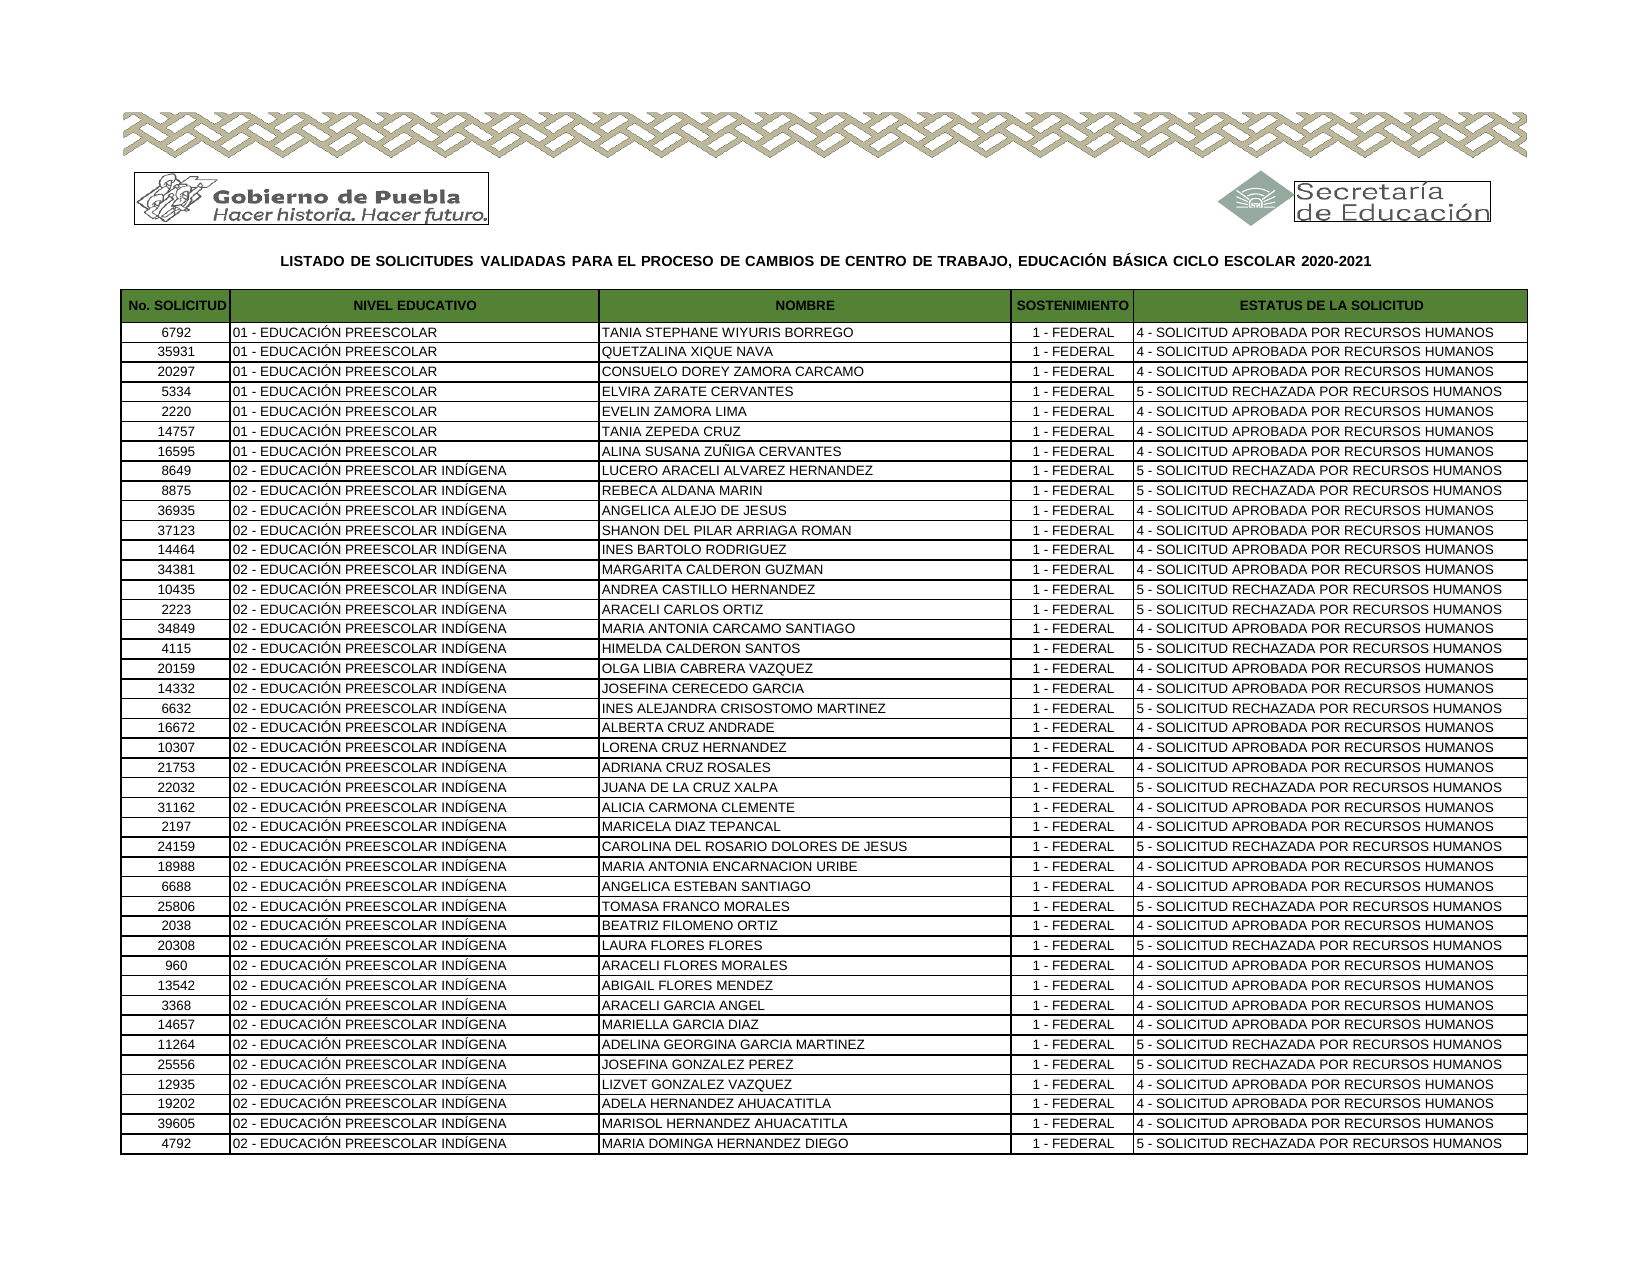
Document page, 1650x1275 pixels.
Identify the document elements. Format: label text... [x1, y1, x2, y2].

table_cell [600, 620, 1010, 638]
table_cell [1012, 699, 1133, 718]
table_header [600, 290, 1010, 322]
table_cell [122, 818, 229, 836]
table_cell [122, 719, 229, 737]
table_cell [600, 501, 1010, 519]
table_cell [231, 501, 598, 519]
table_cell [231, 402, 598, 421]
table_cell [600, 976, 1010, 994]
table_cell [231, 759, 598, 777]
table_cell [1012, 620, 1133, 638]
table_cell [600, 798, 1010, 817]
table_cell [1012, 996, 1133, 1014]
picture [1295, 182, 1490, 221]
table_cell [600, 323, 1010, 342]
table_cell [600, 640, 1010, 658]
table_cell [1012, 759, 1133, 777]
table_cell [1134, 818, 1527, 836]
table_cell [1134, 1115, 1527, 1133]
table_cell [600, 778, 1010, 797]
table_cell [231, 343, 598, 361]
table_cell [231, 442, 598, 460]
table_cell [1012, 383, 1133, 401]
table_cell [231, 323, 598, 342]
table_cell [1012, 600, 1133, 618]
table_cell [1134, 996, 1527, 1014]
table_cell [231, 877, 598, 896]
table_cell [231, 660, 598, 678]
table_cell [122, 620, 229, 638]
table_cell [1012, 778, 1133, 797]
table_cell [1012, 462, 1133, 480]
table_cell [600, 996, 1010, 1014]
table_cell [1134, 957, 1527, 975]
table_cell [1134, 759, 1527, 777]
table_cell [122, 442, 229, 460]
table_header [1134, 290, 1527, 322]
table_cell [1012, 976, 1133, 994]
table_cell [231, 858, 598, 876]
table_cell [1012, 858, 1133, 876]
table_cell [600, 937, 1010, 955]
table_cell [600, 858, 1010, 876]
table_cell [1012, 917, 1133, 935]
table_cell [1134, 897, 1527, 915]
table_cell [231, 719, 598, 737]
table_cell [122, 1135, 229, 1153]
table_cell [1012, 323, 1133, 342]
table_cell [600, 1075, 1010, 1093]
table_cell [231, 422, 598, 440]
text LISTADO DE SOLICITUDES VALIDADAS PARA EL PROCESO DE CAMBIOS DE CENTRO DE TRABAJO, EDUCACIÓN BÁSICA CICLO ESCOLAR 2020-2021 [280, 253, 1539, 269]
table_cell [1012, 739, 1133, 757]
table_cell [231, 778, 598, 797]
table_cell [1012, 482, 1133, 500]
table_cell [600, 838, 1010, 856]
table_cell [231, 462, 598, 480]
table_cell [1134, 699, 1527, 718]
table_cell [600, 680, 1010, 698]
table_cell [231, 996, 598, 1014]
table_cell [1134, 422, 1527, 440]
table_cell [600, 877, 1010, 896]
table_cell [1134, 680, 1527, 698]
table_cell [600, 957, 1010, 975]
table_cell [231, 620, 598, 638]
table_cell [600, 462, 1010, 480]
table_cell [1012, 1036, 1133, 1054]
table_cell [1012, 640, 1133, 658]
picture [135, 173, 488, 224]
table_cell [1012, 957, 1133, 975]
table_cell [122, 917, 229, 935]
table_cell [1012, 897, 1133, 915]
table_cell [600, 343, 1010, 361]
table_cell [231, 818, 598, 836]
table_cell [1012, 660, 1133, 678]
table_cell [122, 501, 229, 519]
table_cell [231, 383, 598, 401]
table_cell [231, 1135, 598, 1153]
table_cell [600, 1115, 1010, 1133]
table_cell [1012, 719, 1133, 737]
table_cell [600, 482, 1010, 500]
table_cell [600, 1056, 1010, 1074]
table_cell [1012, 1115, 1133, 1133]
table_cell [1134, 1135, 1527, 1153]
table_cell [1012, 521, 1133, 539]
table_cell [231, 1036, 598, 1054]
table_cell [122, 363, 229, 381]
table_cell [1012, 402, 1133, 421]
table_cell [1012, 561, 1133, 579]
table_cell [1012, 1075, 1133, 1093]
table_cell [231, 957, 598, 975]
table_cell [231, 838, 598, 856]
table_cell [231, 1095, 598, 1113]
picture [121, 111, 1529, 159]
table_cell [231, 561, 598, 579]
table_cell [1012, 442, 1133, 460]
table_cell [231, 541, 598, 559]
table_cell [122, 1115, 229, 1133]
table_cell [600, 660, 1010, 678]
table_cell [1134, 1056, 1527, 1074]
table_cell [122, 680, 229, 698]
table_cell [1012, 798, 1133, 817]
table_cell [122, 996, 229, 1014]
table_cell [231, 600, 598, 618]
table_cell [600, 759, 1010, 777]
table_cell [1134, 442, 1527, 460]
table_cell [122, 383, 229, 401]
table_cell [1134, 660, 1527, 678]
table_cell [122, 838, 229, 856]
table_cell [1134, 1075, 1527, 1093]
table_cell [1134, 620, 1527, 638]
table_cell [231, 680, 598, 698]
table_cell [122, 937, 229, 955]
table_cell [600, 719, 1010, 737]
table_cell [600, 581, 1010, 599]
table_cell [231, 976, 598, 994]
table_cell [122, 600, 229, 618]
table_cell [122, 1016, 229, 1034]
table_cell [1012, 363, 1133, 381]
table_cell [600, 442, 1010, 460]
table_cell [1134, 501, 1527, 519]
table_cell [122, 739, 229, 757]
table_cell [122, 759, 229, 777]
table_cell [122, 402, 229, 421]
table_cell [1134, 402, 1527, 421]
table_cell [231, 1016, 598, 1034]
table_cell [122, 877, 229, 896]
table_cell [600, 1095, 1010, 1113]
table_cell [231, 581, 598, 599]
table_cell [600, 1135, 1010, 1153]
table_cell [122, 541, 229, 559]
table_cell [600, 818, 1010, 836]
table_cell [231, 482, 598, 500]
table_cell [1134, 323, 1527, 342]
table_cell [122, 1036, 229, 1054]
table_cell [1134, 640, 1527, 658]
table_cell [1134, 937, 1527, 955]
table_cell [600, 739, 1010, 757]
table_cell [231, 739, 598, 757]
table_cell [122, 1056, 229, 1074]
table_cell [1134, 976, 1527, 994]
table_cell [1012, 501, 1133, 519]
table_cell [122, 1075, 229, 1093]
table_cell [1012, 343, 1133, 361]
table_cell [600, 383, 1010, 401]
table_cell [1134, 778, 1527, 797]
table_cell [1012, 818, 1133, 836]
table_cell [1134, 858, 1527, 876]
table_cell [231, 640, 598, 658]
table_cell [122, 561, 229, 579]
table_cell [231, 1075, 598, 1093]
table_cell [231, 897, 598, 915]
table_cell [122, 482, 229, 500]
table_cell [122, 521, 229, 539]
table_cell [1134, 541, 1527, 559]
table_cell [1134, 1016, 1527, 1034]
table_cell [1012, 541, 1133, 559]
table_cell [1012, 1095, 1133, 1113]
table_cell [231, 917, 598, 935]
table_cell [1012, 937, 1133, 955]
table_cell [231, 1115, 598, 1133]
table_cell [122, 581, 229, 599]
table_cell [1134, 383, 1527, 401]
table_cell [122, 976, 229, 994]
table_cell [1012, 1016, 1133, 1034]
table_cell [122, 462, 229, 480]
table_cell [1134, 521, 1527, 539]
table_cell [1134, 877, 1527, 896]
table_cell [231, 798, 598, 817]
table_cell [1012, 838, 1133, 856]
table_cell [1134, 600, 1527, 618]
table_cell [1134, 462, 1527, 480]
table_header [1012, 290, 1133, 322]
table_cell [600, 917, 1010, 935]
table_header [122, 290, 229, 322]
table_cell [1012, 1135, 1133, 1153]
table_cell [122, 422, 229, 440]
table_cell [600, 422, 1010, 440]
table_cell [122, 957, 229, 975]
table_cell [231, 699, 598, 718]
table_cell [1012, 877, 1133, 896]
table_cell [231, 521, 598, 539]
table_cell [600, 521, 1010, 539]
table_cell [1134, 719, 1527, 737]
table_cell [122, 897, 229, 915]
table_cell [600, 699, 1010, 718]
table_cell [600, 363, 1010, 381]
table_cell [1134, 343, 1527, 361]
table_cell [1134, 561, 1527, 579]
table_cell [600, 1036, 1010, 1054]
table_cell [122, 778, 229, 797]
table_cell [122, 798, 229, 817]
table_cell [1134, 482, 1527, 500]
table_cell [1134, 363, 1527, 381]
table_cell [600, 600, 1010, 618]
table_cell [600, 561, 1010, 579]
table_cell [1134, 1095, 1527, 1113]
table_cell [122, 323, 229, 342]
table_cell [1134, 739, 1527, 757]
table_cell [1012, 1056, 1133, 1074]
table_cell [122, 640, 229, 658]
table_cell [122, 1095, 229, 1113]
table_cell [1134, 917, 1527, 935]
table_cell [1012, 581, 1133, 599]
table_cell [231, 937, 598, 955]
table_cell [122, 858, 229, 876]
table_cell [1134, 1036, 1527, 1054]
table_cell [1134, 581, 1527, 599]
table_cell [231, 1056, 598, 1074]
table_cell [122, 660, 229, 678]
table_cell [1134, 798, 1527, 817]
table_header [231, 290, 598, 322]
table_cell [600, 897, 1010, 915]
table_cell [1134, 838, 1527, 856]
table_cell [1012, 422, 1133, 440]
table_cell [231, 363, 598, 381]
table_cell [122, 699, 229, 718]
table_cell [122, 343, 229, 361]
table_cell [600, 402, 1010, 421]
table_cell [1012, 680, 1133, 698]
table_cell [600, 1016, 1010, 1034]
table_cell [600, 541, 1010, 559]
